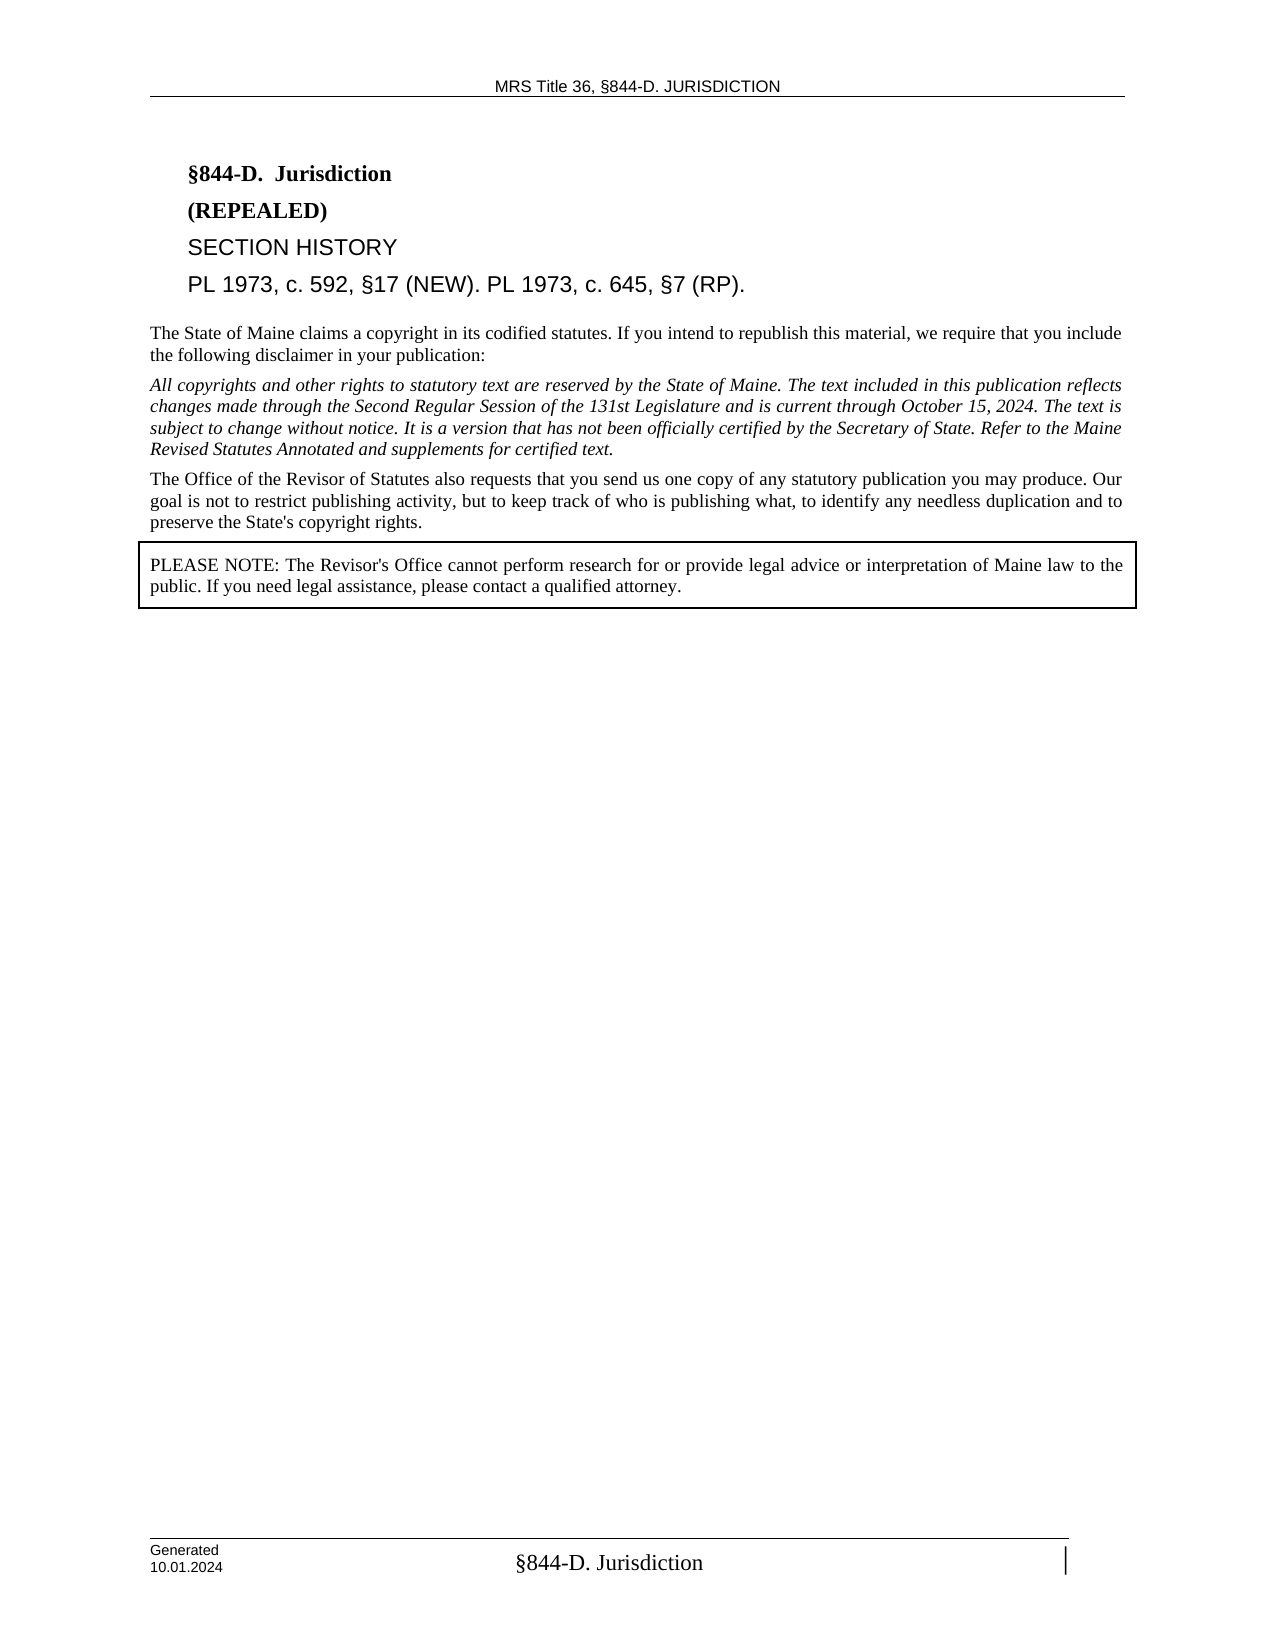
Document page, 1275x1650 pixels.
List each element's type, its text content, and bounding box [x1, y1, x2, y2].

text All copyrights and other rights to statutory text are reserved by the State of Maine. The text included in this publication reflects changes made through the Second Regular Session of the 131st Legislature and is current through October 15, 2024 . The text is subject to change without notice. It is a version that has not been officially certified by the Secretary of State. Refer to the Maine Revised Statutes Annotated and supplements for certified text. [150, 373, 1125, 460]
text PL 1973, c. 592, §17 (NEW). PL 1973, c. 645, §7 (RP). [187, 271, 1125, 297]
text SECTION HISTORY [187, 234, 1125, 260]
text §844-D. Jurisdiction [187, 160, 1125, 187]
text The State of Maine claims a copyright in its codified statutes. If you intend to republish this material, we require that you include the following disclaimer in your publication: [150, 322, 1125, 365]
text PLEASE NOTE: The Revisor's Office cannot perform research for or provide legal advice or interpretation of Maine law to the public. If you need legal assistance, please contact a qualified attorney. [140, 543, 1135, 607]
text The Office of the Revisor of Statutes also requests that you send us one copy of any statutory publication you may produce. Our goal is not to restrict publishing activity, but to keep track of who is publishing what, to identify any needless duplication and to preserve the State's copyright rights. [150, 468, 1125, 533]
text (REPEALED) [187, 197, 1125, 223]
